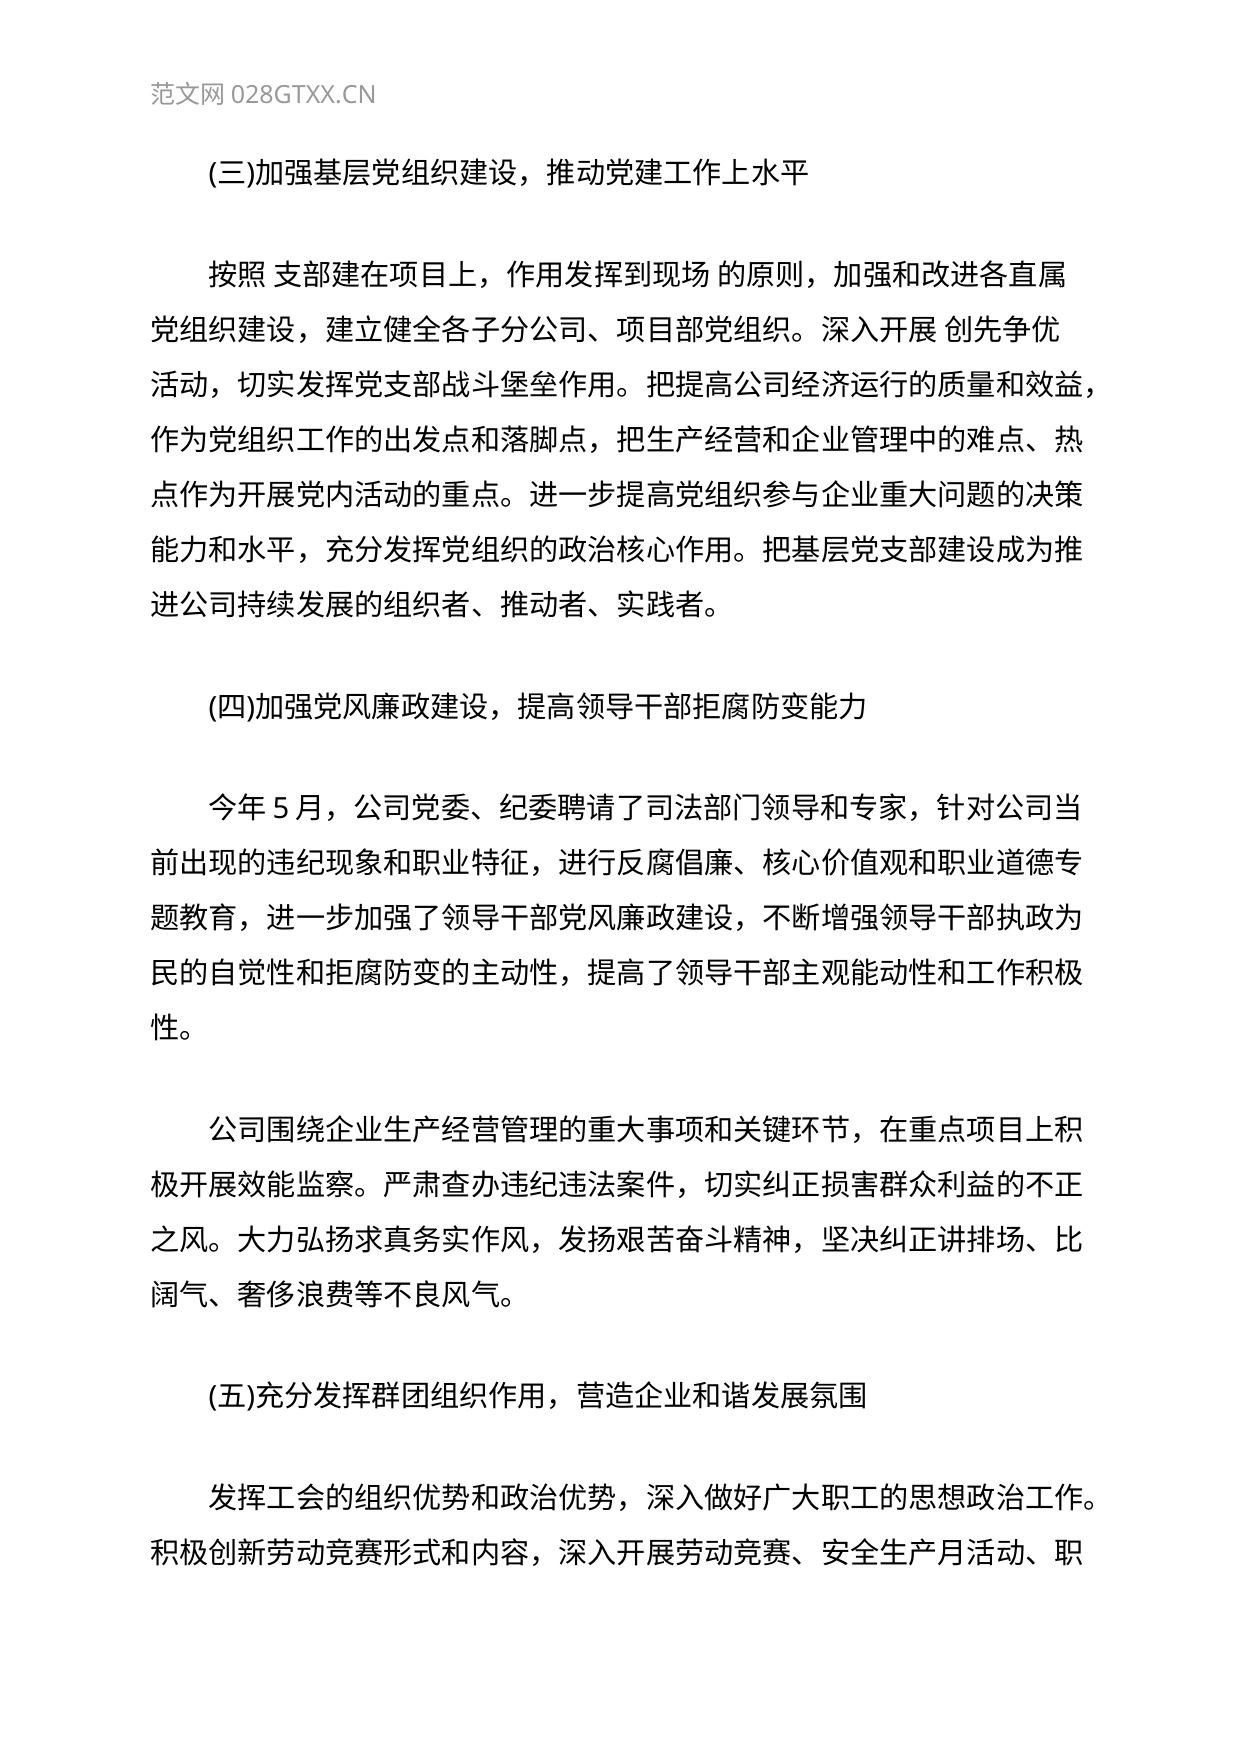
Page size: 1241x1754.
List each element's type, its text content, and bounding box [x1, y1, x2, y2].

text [150, 1475, 1090, 1572]
text (五)充分发挥群团组织作用，营造企业和谐发展氛围 [150, 1373, 1090, 1415]
text (三)加强基层党组织建设，推动党建工作上水平 [150, 150, 1090, 192]
text (四)加强党风廉政建设，提高领导干部拒腐防变能力 [150, 683, 1090, 726]
text 公司围绕企业生产经营管理的重大事项和关键环节，在重点项目上积极开展效能监察。严肃查办违纪违法案件，切实纠正损害群众利益的不正之风。大力弘扬求真务实作风，发扬艰苦奋斗精神，坚决纠正讲排场、比阔气、奢侈浪费等不良风气。 [150, 1107, 1090, 1313]
text 今年5月，公司党委、纪委聘请了司法部门领导和专家，针对公司当前出现的违纪现象和职业特征，进行反腐倡廉、核心价值观和职业道德专题教育，进一步加强了领导干部党风廉政建设，不断增强领导干部执政为民的自觉性和拒腐防变的主动性，提高了领导干部主观能动性和工作积极性。 [150, 785, 1090, 1047]
text 按照 支部建在项目上，作用发挥到现场 的原则，加强和改进各直属党组织建设，建立健全各子分公司、项目部党组织。深入开展 创先争优 活动，切实发挥党支部战斗堡垒作用。把提高公司经济运行的质量和效益，作为党组织工作的出发点和落脚点，把生产经营和企业管理中的难点、热点作为开展党内活动的重点。进一步提高党组织参与企业重大问题的决策能力和水平，充分发挥党组织的政治核心作用。把基层党支部建设成为推进公司持续发展的组织者、推动者、实践者。 [150, 252, 1090, 624]
